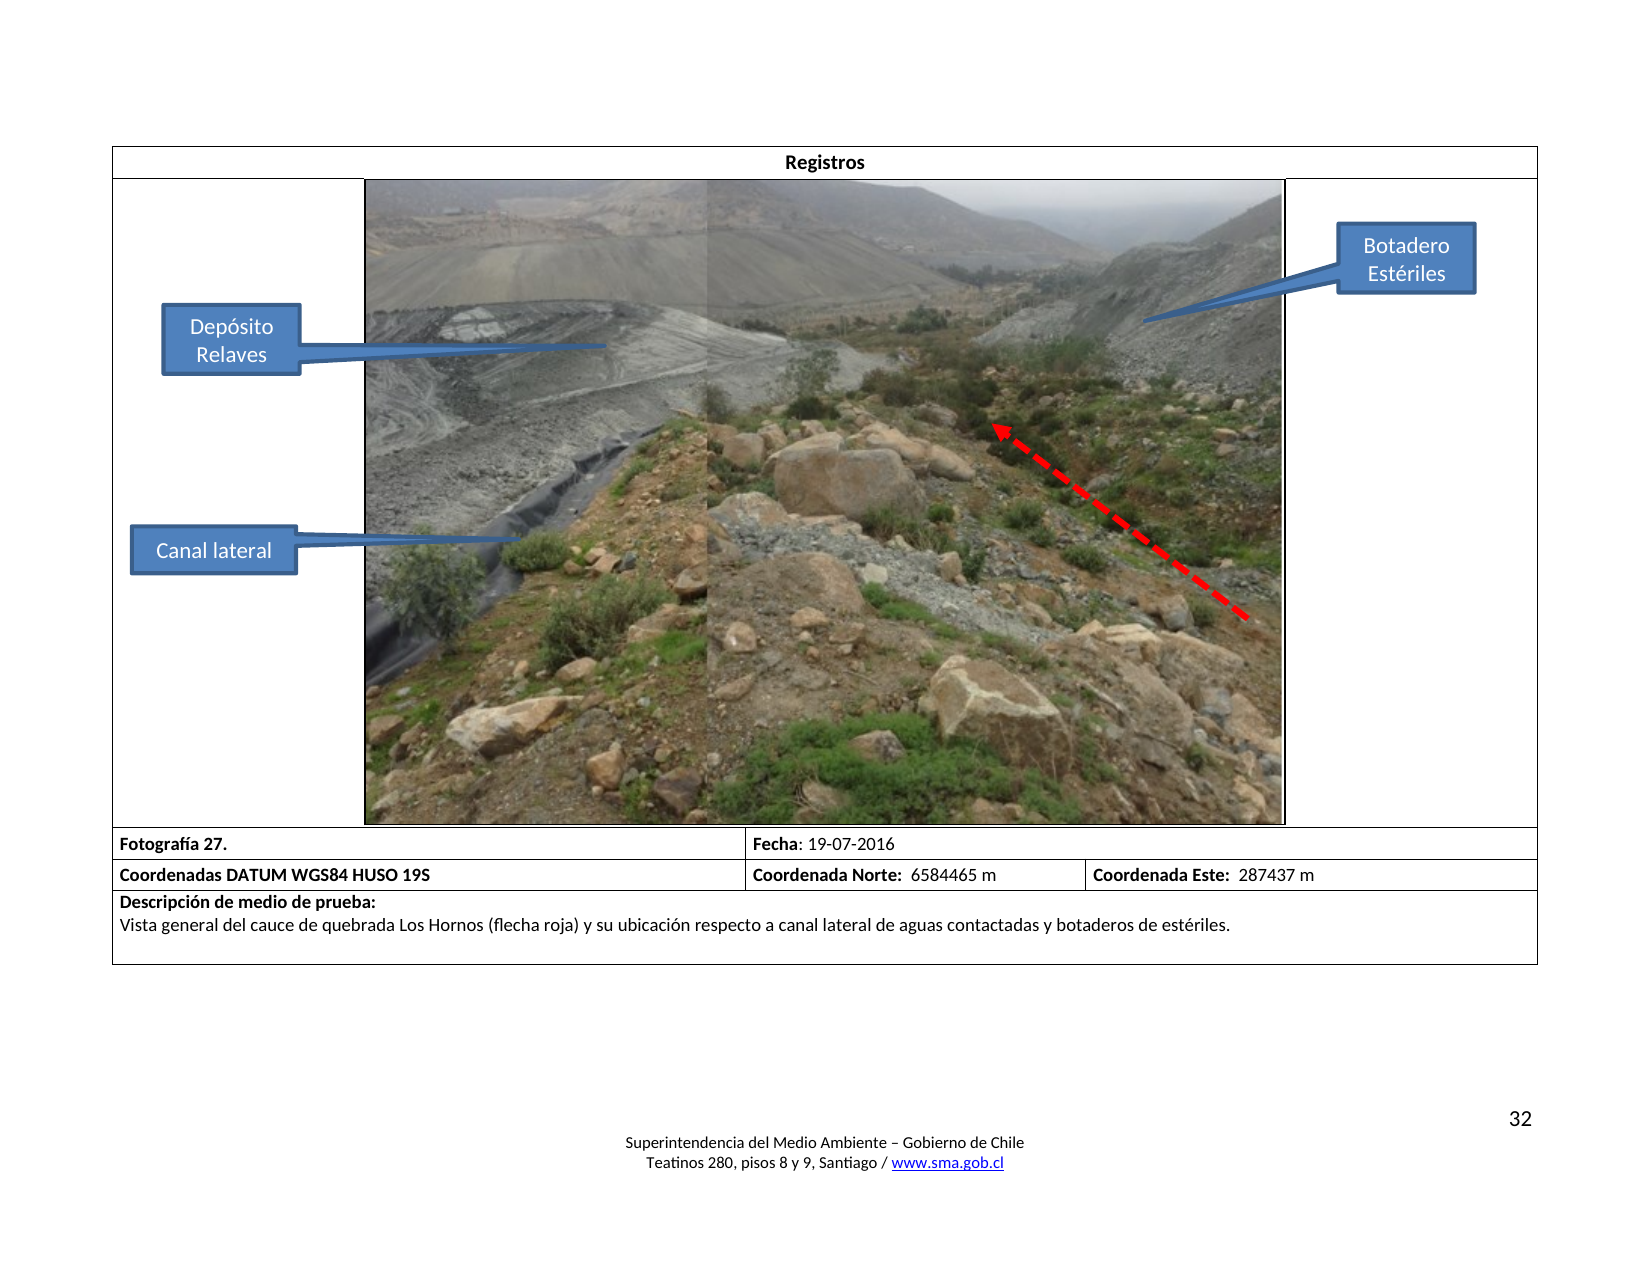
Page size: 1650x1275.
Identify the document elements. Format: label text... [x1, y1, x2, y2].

table_cell [113, 179, 1537, 827]
picture [366, 180, 1284, 824]
table_cell Coordenada Norte: 6584465 m [746, 860, 1085, 890]
table_cell Fotografía 27. [113, 828, 745, 858]
table_cell Coordenadas DATUM WGS84 HUSO 19S [113, 860, 745, 890]
table_cell Fecha: 19-07-2016 [746, 828, 1537, 858]
table_cell Coordenada Este: 287437 m [1086, 860, 1537, 890]
table_header Registros [113, 147, 1537, 177]
table_cell Descripción de medio de prueba: Vista general del cauce de quebrada Los Hornos (flecha roja) y su ubicación respecto a canal lateral de aguas contactadas y botaderos de estériles. [113, 891, 1537, 963]
